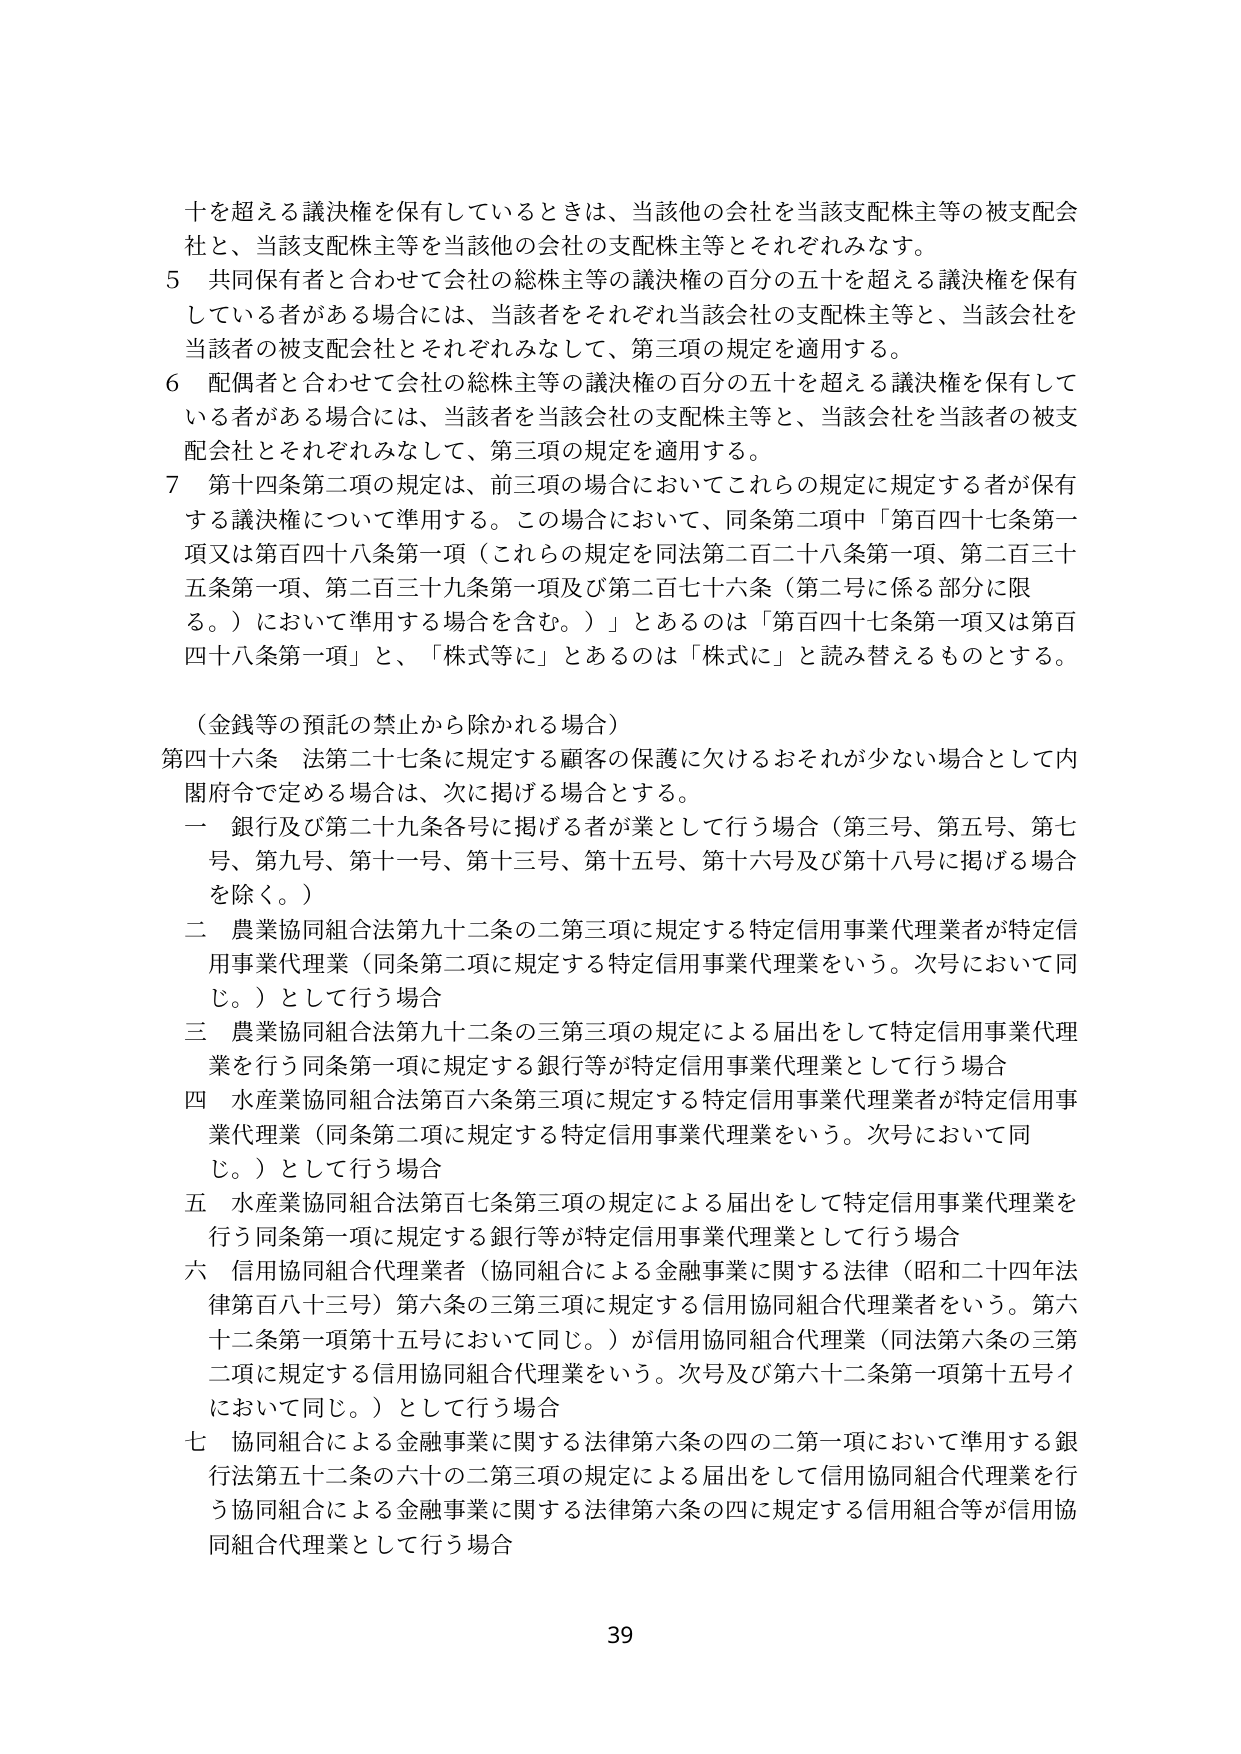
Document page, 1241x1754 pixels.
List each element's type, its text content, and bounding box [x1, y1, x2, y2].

text 七 協同組合による金融事業に関する法律第六条の四の二第一項において準用する銀行法第五十二条の六十の二第三項の規定による届出をして信用協同組合代理業を行う協同組合による金融事業に関する法律第六条の四に規定する信用組合等が信用協同組合代理業として行う場合 [184, 1424, 1079, 1560]
text 三 農業協同組合法第九十二条の三第三項の規定による届出をして特定信用事業代理業を行う同条第一項に規定する銀行等が特定信用事業代理業として行う場合 [184, 1014, 1079, 1082]
text 四 水産業協同組合法第百六条第三項に規定する特定信用事業代理業者が特定信用事業代理業（同条第二項に規定する特定信用事業代理業をいう。次号において同じ。）として行う場合 [184, 1082, 1079, 1184]
text ５ 共同保有者と合わせて会社の総株主等の議決権の百分の五十を超える議決権を保有している者がある場合には、当該者をそれぞれ当該会社の支配株主等と、当該会社を当該者の被支配会社とそれぞれみなして、第三項の規定を適用する。 [161, 262, 1079, 364]
text ７ 第十四条第二項の規定は、前三項の場合においてこれらの規定に規定する者が保有する議決権について準用する。この場合において、同条第二項中「第百四十七条第一項又は第百四十八条第一項（これらの規定を同法第二百二十八条第一項、第二百三十五条第一項、第二百三十九条第一項及び第二百七十六条（第二号に係る部分に限る。）において準用する場合を含む。）」とあるのは「第百四十七条第一項又は第百四十八条第一項」と、「株式等に」とあるのは「株式に」と読み替えるものとする。 [161, 467, 1079, 672]
text 五 水産業協同組合法第百七条第三項の規定による届出をして特定信用事業代理業を行う同条第一項に規定する銀行等が特定信用事業代理業として行う場合 [184, 1184, 1079, 1253]
text 六 信用協同組合代理業者（協同組合による金融事業に関する法律（昭和二十四年法律第百八十三号）第六条の三第三項に規定する信用協同組合代理業者をいう。第六十二条第一項第十五号において同じ。）が信用協同組合代理業（同法第六条の三第二項に規定する信用協同組合代理業をいう。次号及び第六十二条第一項第十五号イにおいて同じ。）として行う場合 [184, 1253, 1079, 1424]
text 二 農業協同組合法第九十二条の二第三項に規定する特定信用事業代理業者が特定信用事業代理業（同条第二項に規定する特定信用事業代理業をいう。次号において同じ。）として行う場合 [184, 911, 1079, 1014]
text 第四十六条 法第二十七条に規定する顧客の保護に欠けるおそれが少ない場合として内閣府令で定める場合は、次に掲げる場合とする。 [161, 740, 1079, 809]
text ６ 配偶者と合わせて会社の総株主等の議決権の百分の五十を超える議決権を保有している者がある場合には、当該者を当該会社の支配株主等と、当該会社を当該者の被支配会社とそれぞれみなして、第三項の規定を適用する。 [161, 364, 1079, 467]
text （金銭等の預託の禁止から除かれる場合） [184, 706, 1079, 740]
text 一 銀行及び第二十九条各号に掲げる者が業として行う場合（第三号、第五号、第七号、第九号、第十一号、第十三号、第十五号、第十六号及び第十八号に掲げる場合を除く。） [184, 809, 1079, 911]
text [161, 194, 1079, 262]
